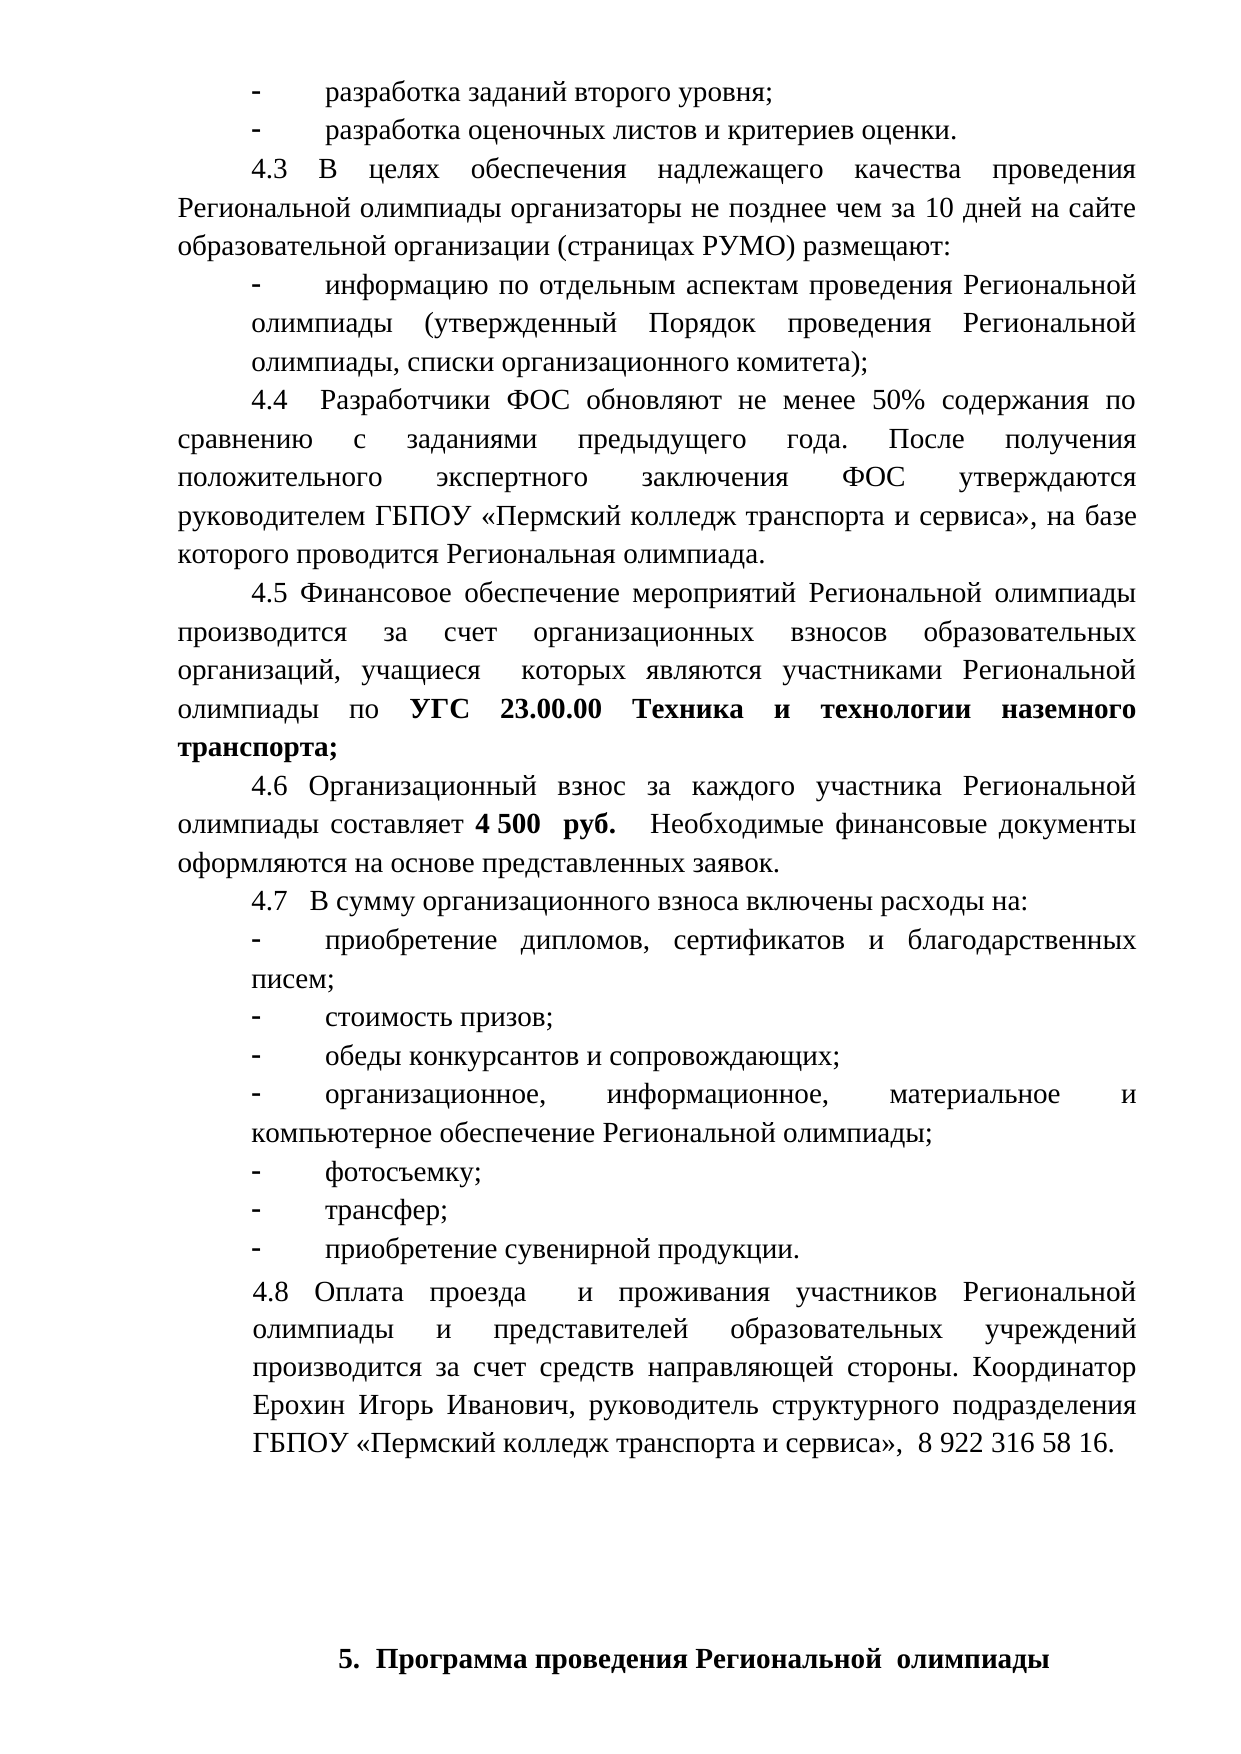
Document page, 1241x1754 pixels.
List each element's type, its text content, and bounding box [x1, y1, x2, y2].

list приобретение сувенирной продукции. [251, 1231, 1137, 1265]
list 4.7 В сумму организационного взноса включены расходы на: [177, 883, 1137, 917]
list приобретение дипломов, сертификатов и благодарственных писем; [251, 922, 1137, 994]
list информацию по отдельным аспектам проведения Региональной олимпиады (утвержденный Порядок проведения Региональной олимпиады, списки организационного комитета); [251, 267, 1137, 377]
list 4.4 Разработчики ФОС обновляют не менее 50% содержания по сравнению с заданиями предыдущего года. После получения положительного экспертного заключения ФОС утверждаются руководителем ГБПОУ «Пермский колледж транспорта и сервиса», на базе которого проводится Региональная олимпиада. [177, 382, 1137, 570]
list Программа проведения Региональной олимпиады [251, 1641, 1137, 1675]
list обеды конкурсантов и сопровождающих; [251, 1038, 1137, 1072]
list стоимость призов; [251, 999, 1137, 1033]
list 4.3 В целях обеспечения надлежащего качества проведения Региональной олимпиады организаторы не позднее чем за 10 дней на сайте образовательной организации (страницах РУМО) размещают: [177, 151, 1137, 262]
list 4.5 Финансовое обеспечение мероприятий Региональной олимпиады производится за счет организационных взносов образовательных организаций, учащиеся которых являются участниками Региональной олимпиады по УГС 23.00.00 Техника и технологии наземного транспорта; [177, 575, 1137, 763]
list 4.6 Организационный взнос за каждого участника Региональной олимпиады составляет 4 500 руб. Необходимые финансовые документы оформляются на основе представленных заявок. [177, 768, 1137, 878]
list трансфер; [251, 1192, 1137, 1226]
list 4.8 Оплата проезда и проживания участников Региональной олимпиады и представителей образовательных учреждений производится за счет средств направляющей стороны. Координатор Ерохин Игорь Иванович, руководитель структурного подразделения ГБПОУ «Пермский колледж транспорта и сервиса», 8 922 316 58 16. [252, 1270, 1137, 1458]
list организационное, информационное, материальное и компьютерное обеспечение Региональной олимпиады; [251, 1077, 1137, 1149]
list разработка оценочных листов и критериев оценки. [251, 112, 1137, 146]
list разработка заданий второго уровня; [251, 74, 1137, 107]
list фотосъемку; [251, 1154, 1137, 1187]
